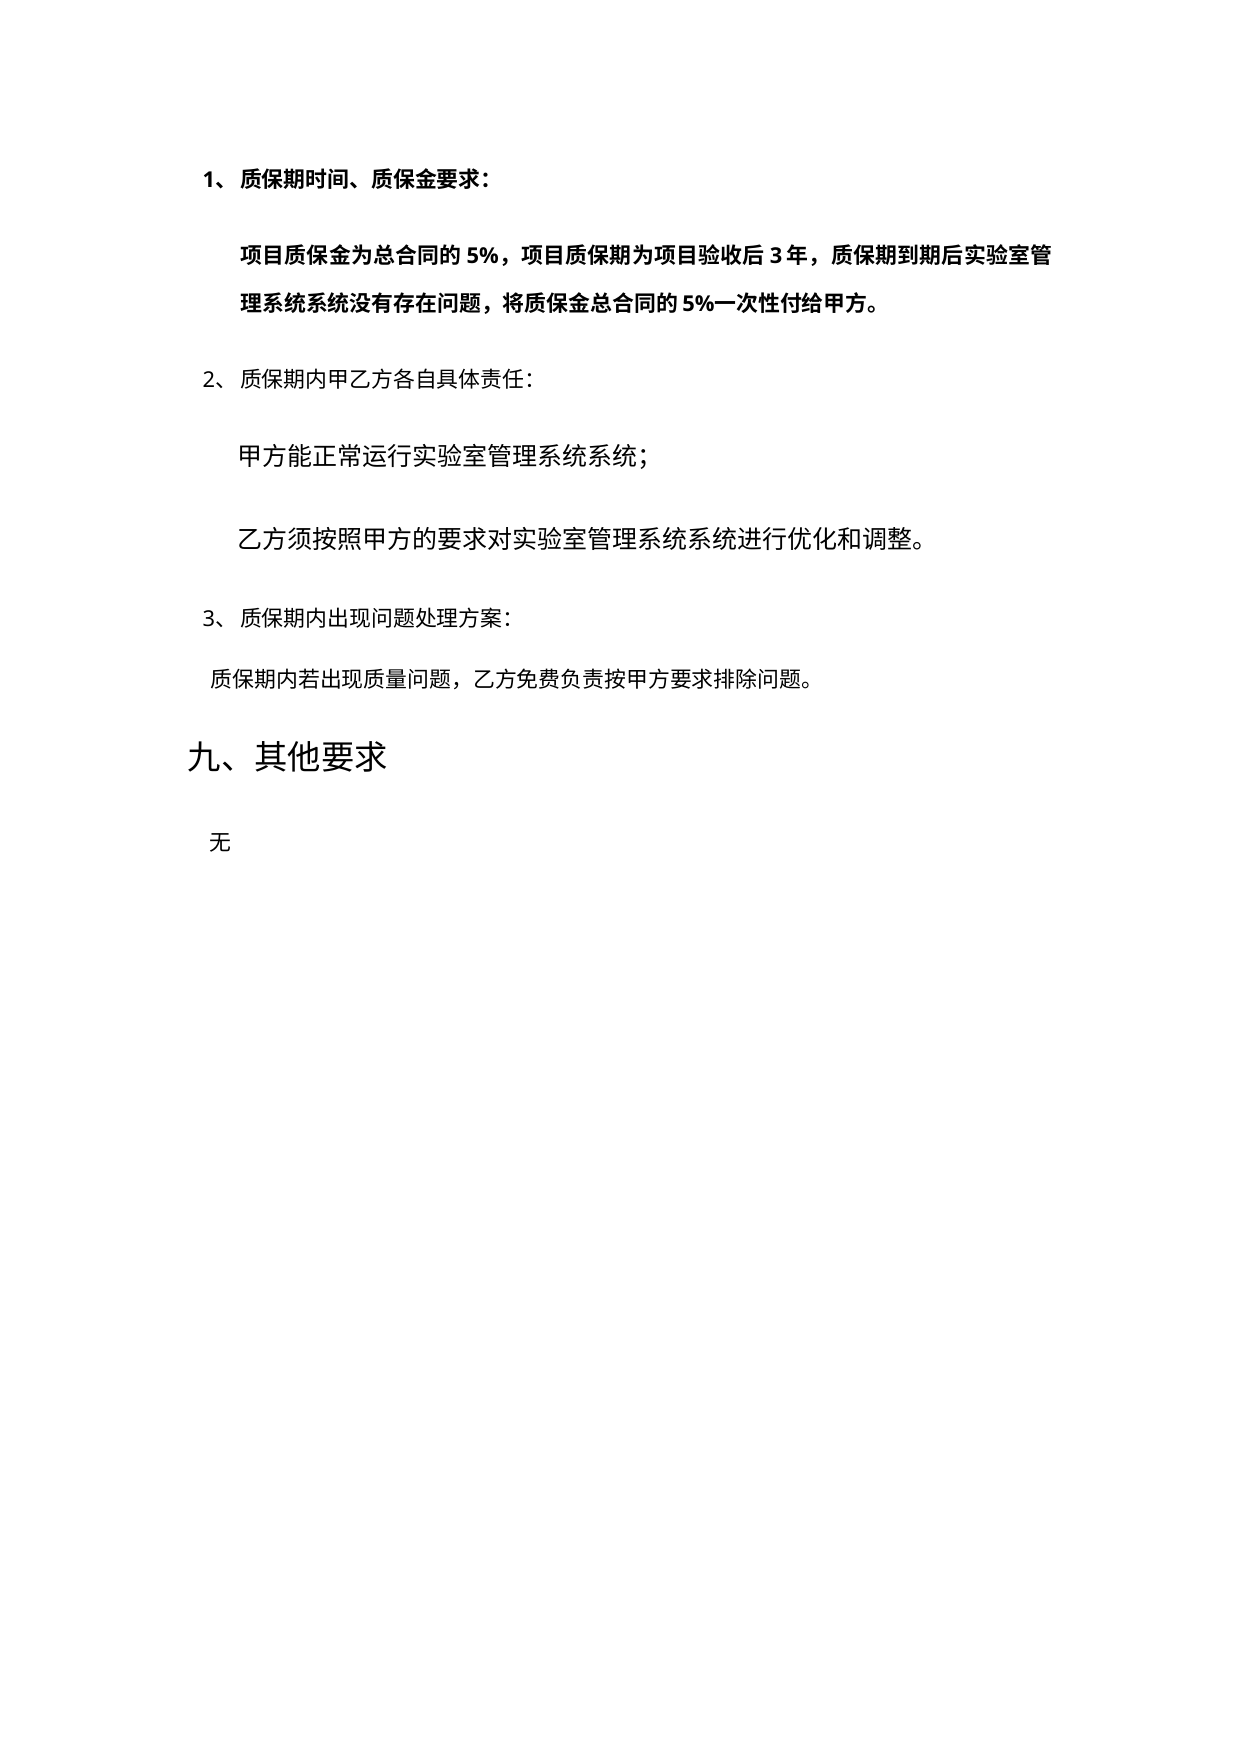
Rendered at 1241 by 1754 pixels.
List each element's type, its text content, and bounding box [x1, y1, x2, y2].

subtitle 项目质保金为总合同的5%，项目质保期为项目验收后3年，质保期到期后实验室管理系统系统没有存在问题，将质保金总合同的5%一次性付给甲方。 [240, 237, 1053, 319]
list 甲方能正常运行实验室管理系统系统； [187, 422, 1053, 487]
list 乙方须按照甲方的要求对实验室管理系统系统进行优化和调整。 [187, 506, 1053, 571]
text 九、其他要求 [187, 723, 1053, 788]
text 质保期内若出现质量问题，乙方免费负责按甲方要求排除问题。 [187, 662, 1053, 694]
list 质保期内甲乙方各自具体责任： [202, 362, 1053, 394]
text 无 [187, 824, 1039, 857]
list 质保期内出现问题处理方案： [202, 601, 1053, 634]
subtitle 质保期时间、质保金要求： [202, 162, 1053, 194]
